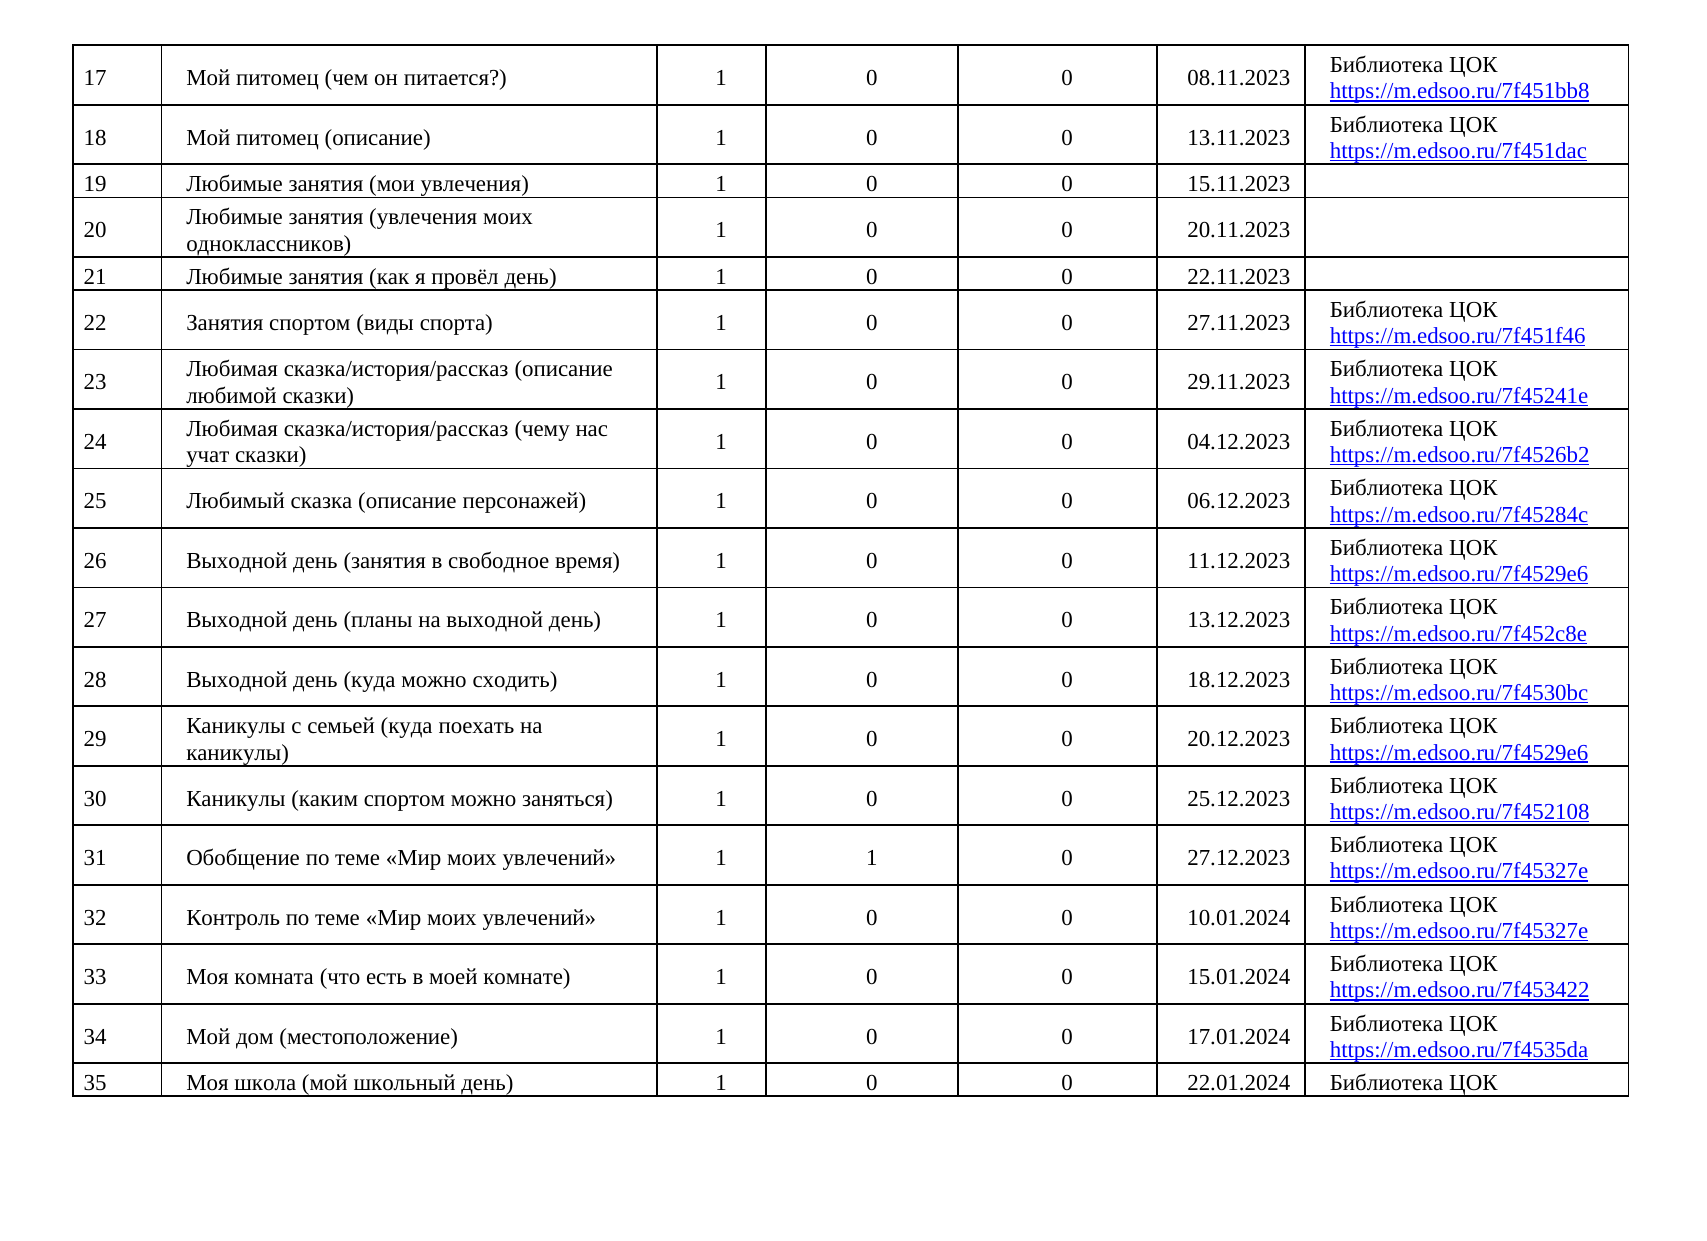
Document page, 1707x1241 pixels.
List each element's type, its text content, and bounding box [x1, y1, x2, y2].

table_cell Мой питомец (описание) [162, 106, 656, 163]
table_cell 1 [658, 165, 765, 196]
table_cell 0 [959, 529, 1156, 586]
table_cell Контроль по теме «Мир моих увлечений» [162, 886, 656, 943]
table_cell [162, 1064, 656, 1095]
table_cell Выходной день (занятия в свободное время) [162, 529, 656, 586]
table_cell Любимая сказка/история/рассказ (описание любимой сказки) [162, 350, 656, 408]
table_cell 19 [74, 165, 161, 196]
table_cell 0 [959, 469, 1156, 527]
table_cell Любимая сказка/история/рассказ (чему нас учат сказки) [162, 410, 656, 467]
table_cell 35 [74, 1064, 161, 1095]
table_cell 0 [959, 588, 1156, 646]
table_cell 1 [658, 258, 765, 289]
table_cell 1 [658, 291, 765, 348]
table_cell 1 [658, 886, 765, 943]
table_cell 1 [658, 945, 765, 1003]
table_cell 15.11.2023 [1158, 165, 1304, 196]
table_cell Библиотека ЦОК https://m.edsoo.ru/7f45241e [1306, 350, 1628, 408]
table_cell 30 [74, 767, 161, 824]
table_cell 0 [959, 291, 1156, 348]
table_cell 1 [658, 350, 765, 408]
table_cell Библиотека ЦОК https://m.edsoo.ru/7f4530bc [1306, 648, 1628, 705]
table_cell Библиотека ЦОК https://m.edsoo.ru/7f452c8e [1306, 588, 1628, 646]
table_cell 0 [959, 1005, 1156, 1062]
table_cell 10.01.2024 [1158, 886, 1304, 943]
table_cell [1306, 198, 1628, 256]
table_cell Библиотека ЦОК https://m.edsoo.ru/7f4529e6 [1306, 707, 1628, 765]
table_cell Библиотека ЦОК https://m.edsoo.ru/7f4529e6 [1306, 529, 1628, 586]
table_cell 04.12.2023 [1158, 410, 1304, 467]
table_cell 18.12.2023 [1158, 648, 1304, 705]
table_cell 1 [658, 46, 765, 104]
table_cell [1306, 1064, 1628, 1095]
table_cell 1 [658, 410, 765, 467]
table_cell Любимые занятия (увлечения моих одноклассников) [162, 198, 656, 256]
table_cell 1 [767, 826, 957, 884]
table_cell 25.12.2023 [1158, 767, 1304, 824]
table_cell 1 [658, 469, 765, 527]
table_cell 26 [74, 529, 161, 586]
table_cell 0 [767, 529, 957, 586]
table_cell 0 [959, 258, 1156, 289]
table_cell 22 [74, 291, 161, 348]
table_cell 0 [767, 258, 957, 289]
table_cell 15.01.2024 [1158, 945, 1304, 1003]
table_cell 25 [74, 469, 161, 527]
table_cell 0 [959, 648, 1156, 705]
table_cell 28 [74, 648, 161, 705]
table_cell 11.12.2023 [1158, 529, 1304, 586]
table_cell 0 [959, 945, 1156, 1003]
table_cell 1 [658, 826, 765, 884]
table_cell 0 [959, 106, 1156, 163]
table_cell 0 [767, 291, 957, 348]
table_cell Выходной день (планы на выходной день) [162, 588, 656, 646]
table_cell 1 [658, 707, 765, 765]
table_cell 18 [74, 106, 161, 163]
table_cell 0 [959, 1064, 1156, 1095]
table_cell 1 [658, 106, 765, 163]
table_cell Библиотека ЦОК https://m.edsoo.ru/7f451bb8 [1306, 46, 1628, 104]
table_cell 0 [767, 106, 957, 163]
table_cell Моя комната (что есть в моей комнате) [162, 945, 656, 1003]
table_cell 0 [767, 945, 957, 1003]
table_cell 1 [658, 529, 765, 586]
table_cell 24 [74, 410, 161, 467]
table_cell 0 [959, 198, 1156, 256]
table_cell 0 [959, 826, 1156, 884]
table_cell 0 [959, 350, 1156, 408]
table_cell 0 [767, 707, 957, 765]
table_cell 0 [959, 707, 1156, 765]
table_cell Обобщение по теме «Мир моих увлечений» [162, 826, 656, 884]
table_cell 0 [767, 46, 957, 104]
table_cell 29 [74, 707, 161, 765]
table_cell 0 [767, 1064, 957, 1095]
table_cell [1306, 165, 1628, 196]
table_cell 1 [658, 198, 765, 256]
table_cell Любимый сказка (описание персонажей) [162, 469, 656, 527]
table_cell 1 [658, 1005, 765, 1062]
table_cell Библиотека ЦОК https://m.edsoo.ru/7f45284c [1306, 469, 1628, 527]
table_cell 0 [959, 165, 1156, 196]
table_cell 23 [74, 350, 161, 408]
table_cell 0 [767, 469, 957, 527]
table_cell 06.12.2023 [1158, 469, 1304, 527]
table_cell Библиотека ЦОК https://m.edsoo.ru/7f4526b2 [1306, 410, 1628, 467]
table_cell 0 [767, 1005, 957, 1062]
table_cell Библиотека ЦОК https://m.edsoo.ru/7f451dac [1306, 106, 1628, 163]
table_cell 13.12.2023 [1158, 588, 1304, 646]
table_cell Библиотека ЦОК https://m.edsoo.ru/7f45327e [1306, 826, 1628, 884]
table_cell 1 [658, 1064, 765, 1095]
table_cell 17.01.2024 [1158, 1005, 1304, 1062]
table_cell Мой дом (местоположение) [162, 1005, 656, 1062]
table_cell 20.11.2023 [1158, 198, 1304, 256]
table_cell 27.11.2023 [1158, 291, 1304, 348]
table_cell 0 [767, 886, 957, 943]
table_cell 0 [767, 767, 957, 824]
table_cell 21 [74, 258, 161, 289]
table_cell 22.01.2024 [1158, 1064, 1304, 1095]
table_cell Библиотека ЦОК https://m.edsoo.ru/7f45327e [1306, 886, 1628, 943]
table_cell [1306, 258, 1628, 289]
table_cell Библиотека ЦОК https://m.edsoo.ru/7f453422 [1306, 945, 1628, 1003]
table_cell 27 [74, 588, 161, 646]
table_cell 1 [658, 767, 765, 824]
table_cell Библиотека ЦОК https://m.edsoo.ru/7f452108 [1306, 767, 1628, 824]
table_cell Каникулы с семьей (куда поехать на каникулы) [162, 707, 656, 765]
table_cell 1 [658, 588, 765, 646]
table_cell 22.11.2023 [1158, 258, 1304, 289]
table_cell 1 [658, 648, 765, 705]
table_cell 31 [74, 826, 161, 884]
table_cell 0 [959, 410, 1156, 467]
table_cell 0 [767, 350, 957, 408]
table_cell 0 [767, 198, 957, 256]
table_cell 0 [767, 588, 957, 646]
table_cell 27.12.2023 [1158, 826, 1304, 884]
table_cell Выходной день (куда можно сходить) [162, 648, 656, 705]
table_cell Занятия спортом (виды спорта) [162, 291, 656, 348]
table_cell 32 [74, 886, 161, 943]
table_cell 0 [959, 46, 1156, 104]
table_cell 0 [767, 165, 957, 196]
table_cell Библиотека ЦОК https://m.edsoo.ru/7f4535da [1306, 1005, 1628, 1062]
table_cell 29.11.2023 [1158, 350, 1304, 408]
table_cell Любимые занятия (мои увлечения) [162, 165, 656, 196]
table_cell Мой питомец (чем он питается?) [162, 46, 656, 104]
table_cell 13.11.2023 [1158, 106, 1304, 163]
table_cell 17 [74, 46, 161, 104]
table_cell 20 [74, 198, 161, 256]
table_cell 0 [767, 648, 957, 705]
table_cell 0 [959, 886, 1156, 943]
table_cell Библиотека ЦОК https://m.edsoo.ru/7f451f46 [1306, 291, 1628, 348]
table_cell 0 [959, 767, 1156, 824]
table_cell 34 [74, 1005, 161, 1062]
table_cell 08.11.2023 [1158, 46, 1304, 104]
table_cell 20.12.2023 [1158, 707, 1304, 765]
table_cell 0 [767, 410, 957, 467]
table_cell 33 [74, 945, 161, 1003]
table_cell Любимые занятия (как я провёл день) [162, 258, 656, 289]
table_cell Каникулы (каким спортом можно заняться) [162, 767, 656, 824]
